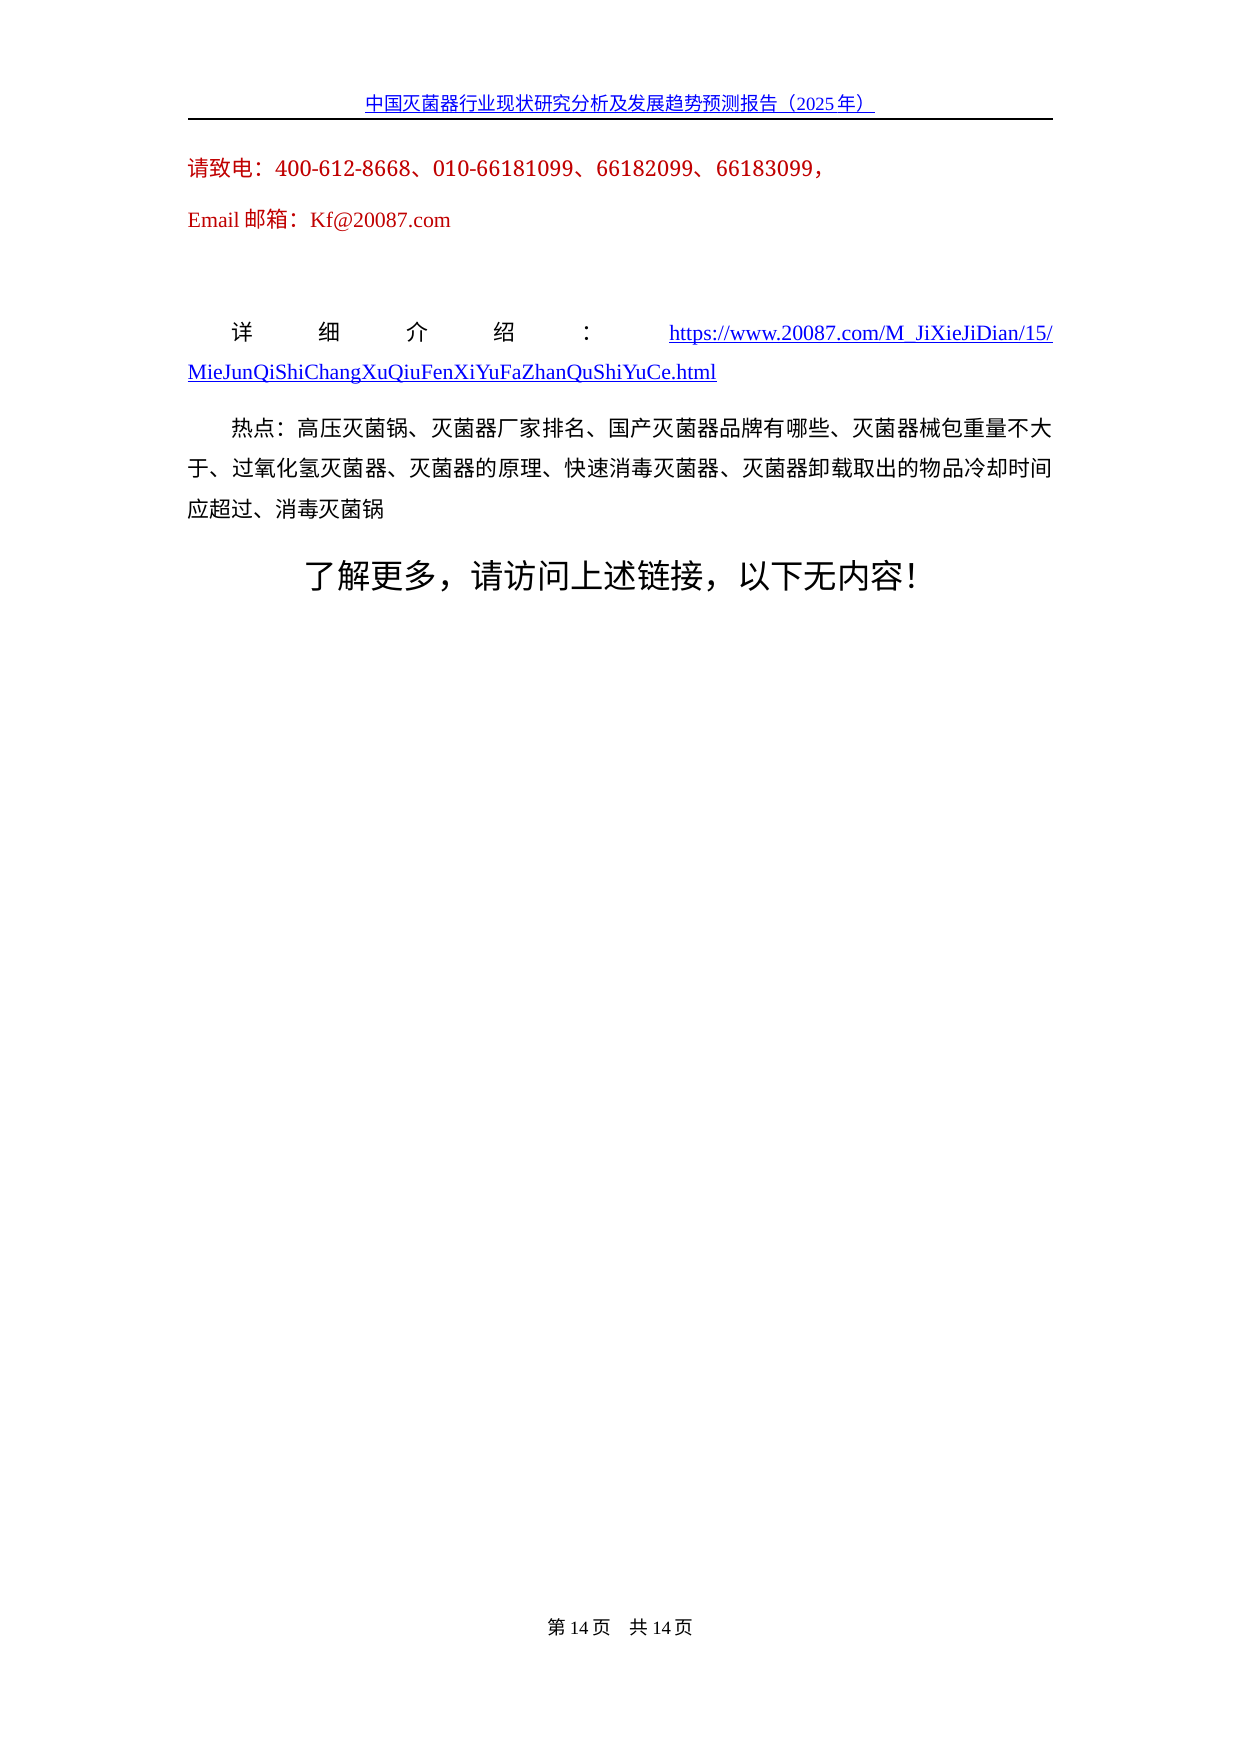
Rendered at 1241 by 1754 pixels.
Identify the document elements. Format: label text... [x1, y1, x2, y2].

title 了解更多，请访问上述链接，以下无内容！ [187, 542, 1053, 607]
text 热点：高压灭菌锅、灭菌器厂家排名、国产灭菌器品牌有哪些、灭菌器械包重量不大于、过氧化氢灭菌器、灭菌器的原理、快速消毒灭菌器、灭菌器卸载取出的物品冷却时间应超过、消毒灭菌锅 [187, 410, 1053, 524]
text 请致电：400-612-8668、010-66181099、66182099、66183099， [187, 150, 1053, 183]
text Email邮箱：Kf@20087.com [187, 202, 1053, 234]
text 详细介绍：https://www.20087.com/M_JiXieJiDian/15/MieJunQiShiChangXuQiuFenXiYuFaZhanQuShiYuCe.html [187, 315, 1053, 388]
